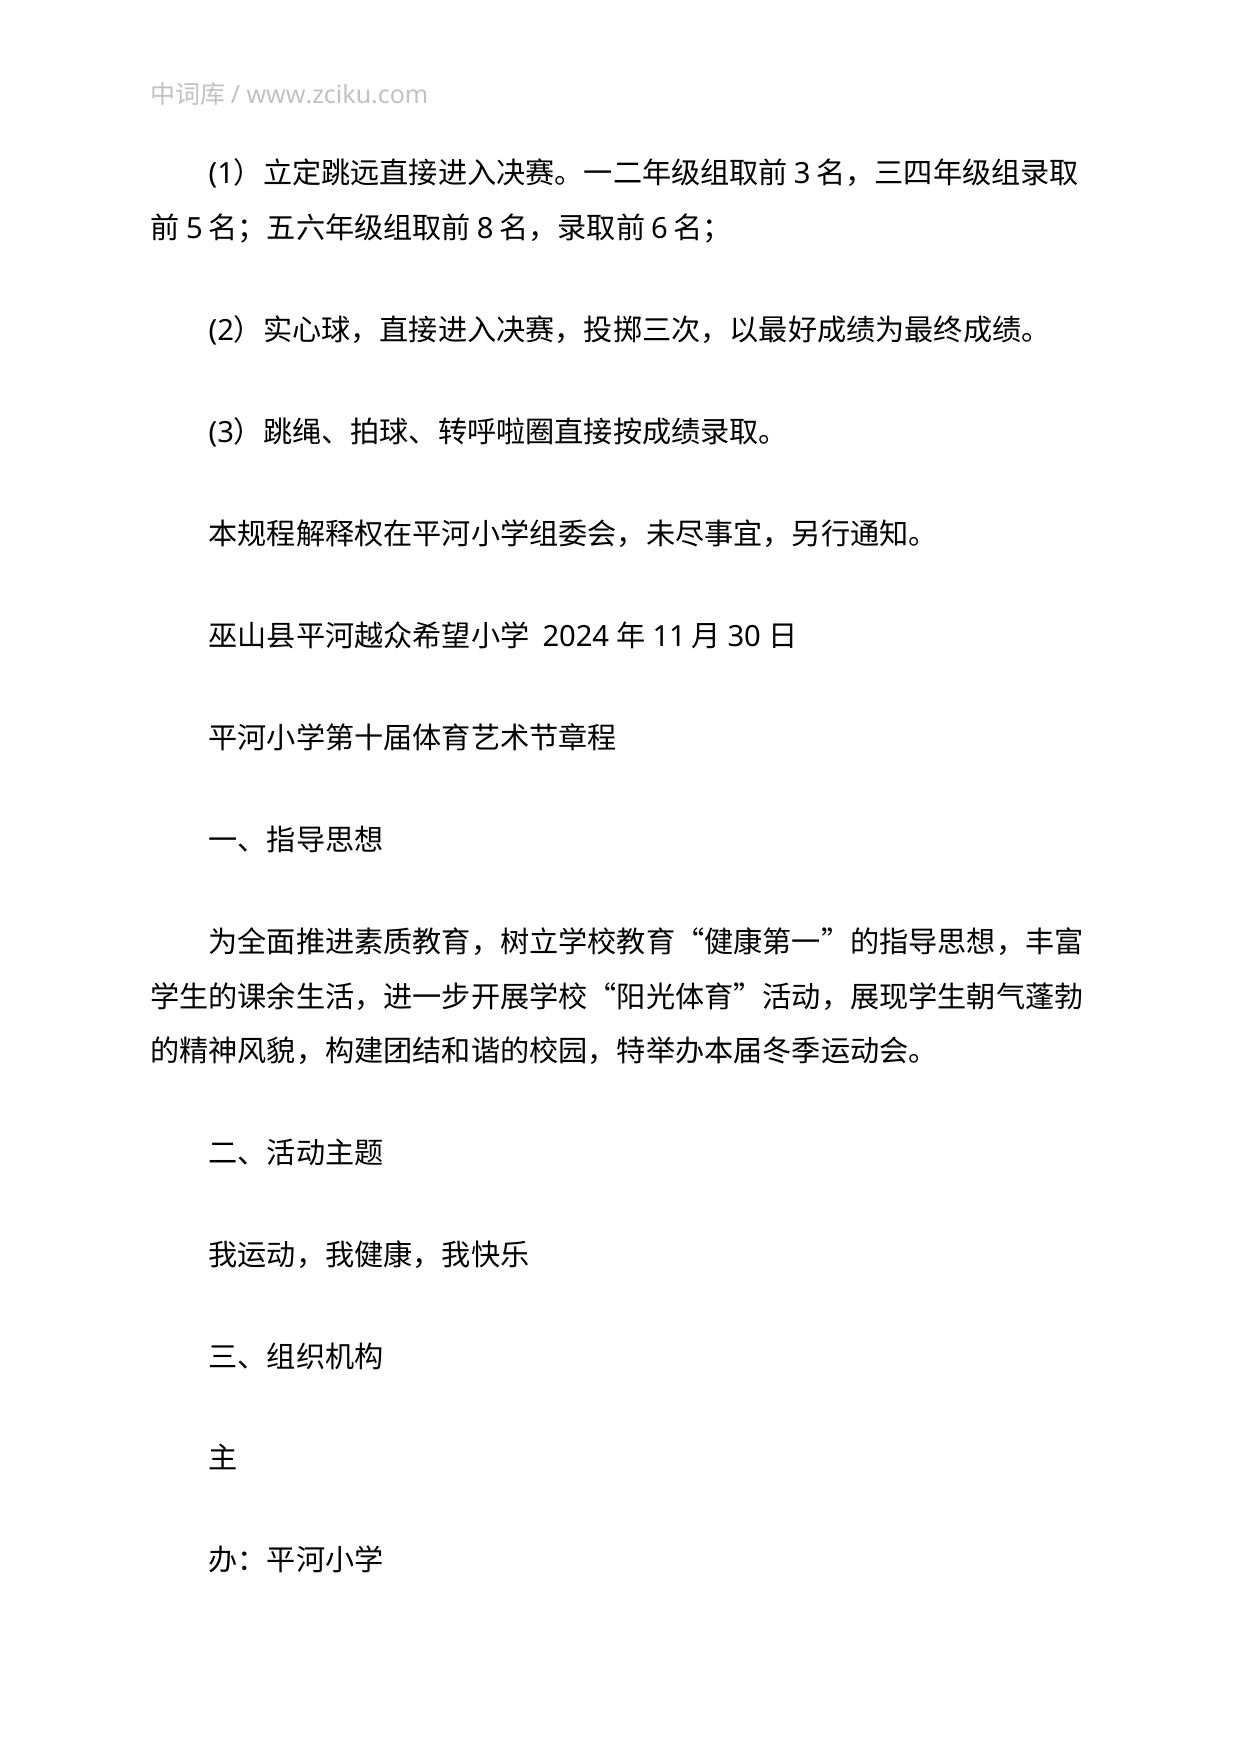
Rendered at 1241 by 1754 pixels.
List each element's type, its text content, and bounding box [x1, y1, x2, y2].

text (2）实心球，直接进入决赛，投掷三次，以最好成绩为最终成绩。 [150, 307, 1090, 349]
text 二、活动主题 [150, 1130, 1090, 1172]
text 巫山县平河越众希望小学 2024 年 11月 30 日 [150, 613, 1090, 655]
text 主 [150, 1435, 1090, 1477]
text 为全面推进素质教育，树立学校教育“健康第一”的指导思想，丰富学生的课余生活，进一步开展学校“阳光体育”活动，展现学生朝气蓬勃的精神风貌，构建团结和谐的校园，特举办本届冬季运动会。 [150, 918, 1090, 1070]
text 三、组织机构 [150, 1333, 1090, 1376]
text 一、指导思想 [150, 816, 1090, 859]
text 平河小学第十届体育艺术节章程 [150, 715, 1090, 757]
text 办：平河小学 [150, 1537, 1090, 1579]
text (3）跳绳、拍球、转呼啦圈直接按成绩录取。 [150, 409, 1090, 451]
text (1）立定跳远直接进入决赛。一二年级组取前3名，三四年级组录取前 5名；五六年级组取前8名，录取前6名； [150, 150, 1090, 247]
text 我运动，我健康，我快乐 [150, 1232, 1090, 1274]
text 本规程解释权在平河小学组委会，未尽事宜，另行通知。 [150, 511, 1090, 553]
